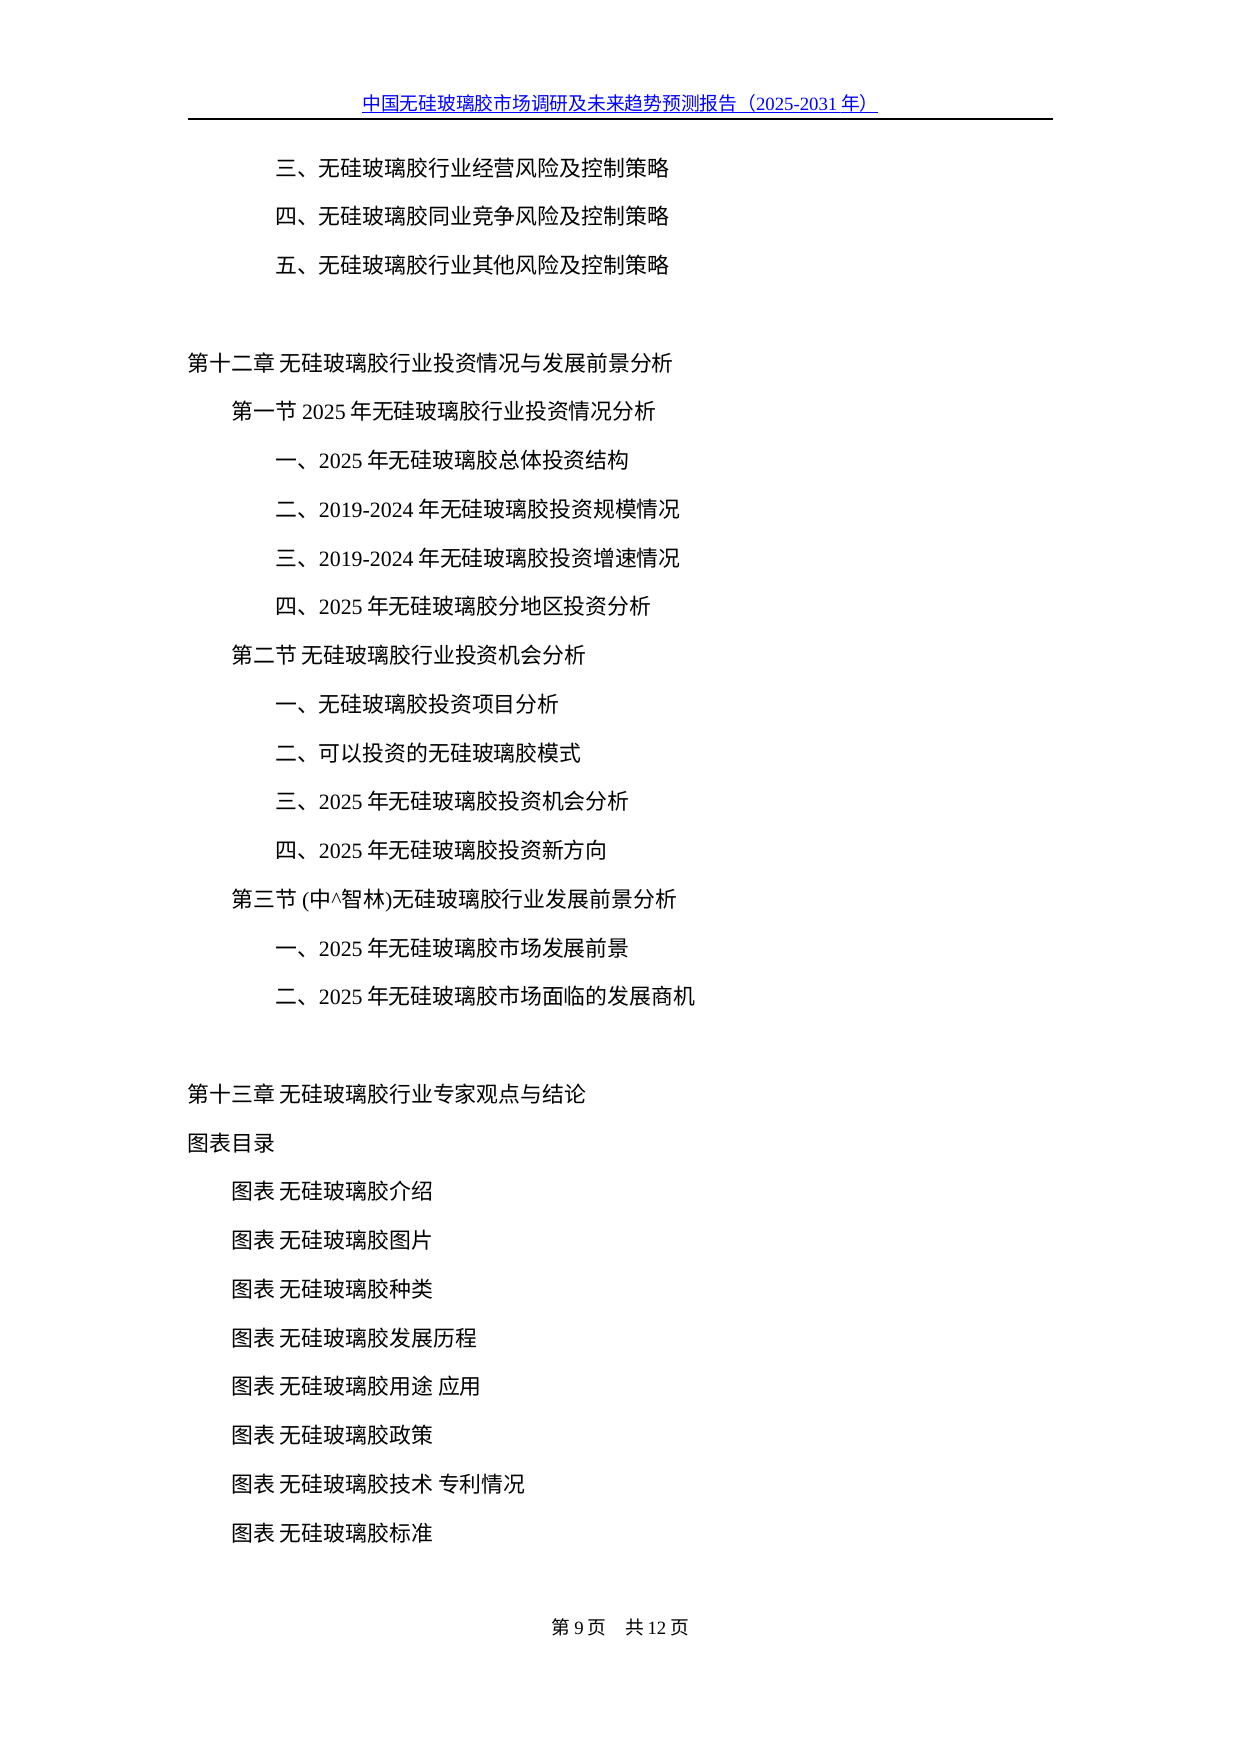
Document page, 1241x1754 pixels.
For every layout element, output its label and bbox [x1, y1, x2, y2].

text [187, 150, 1053, 1548]
